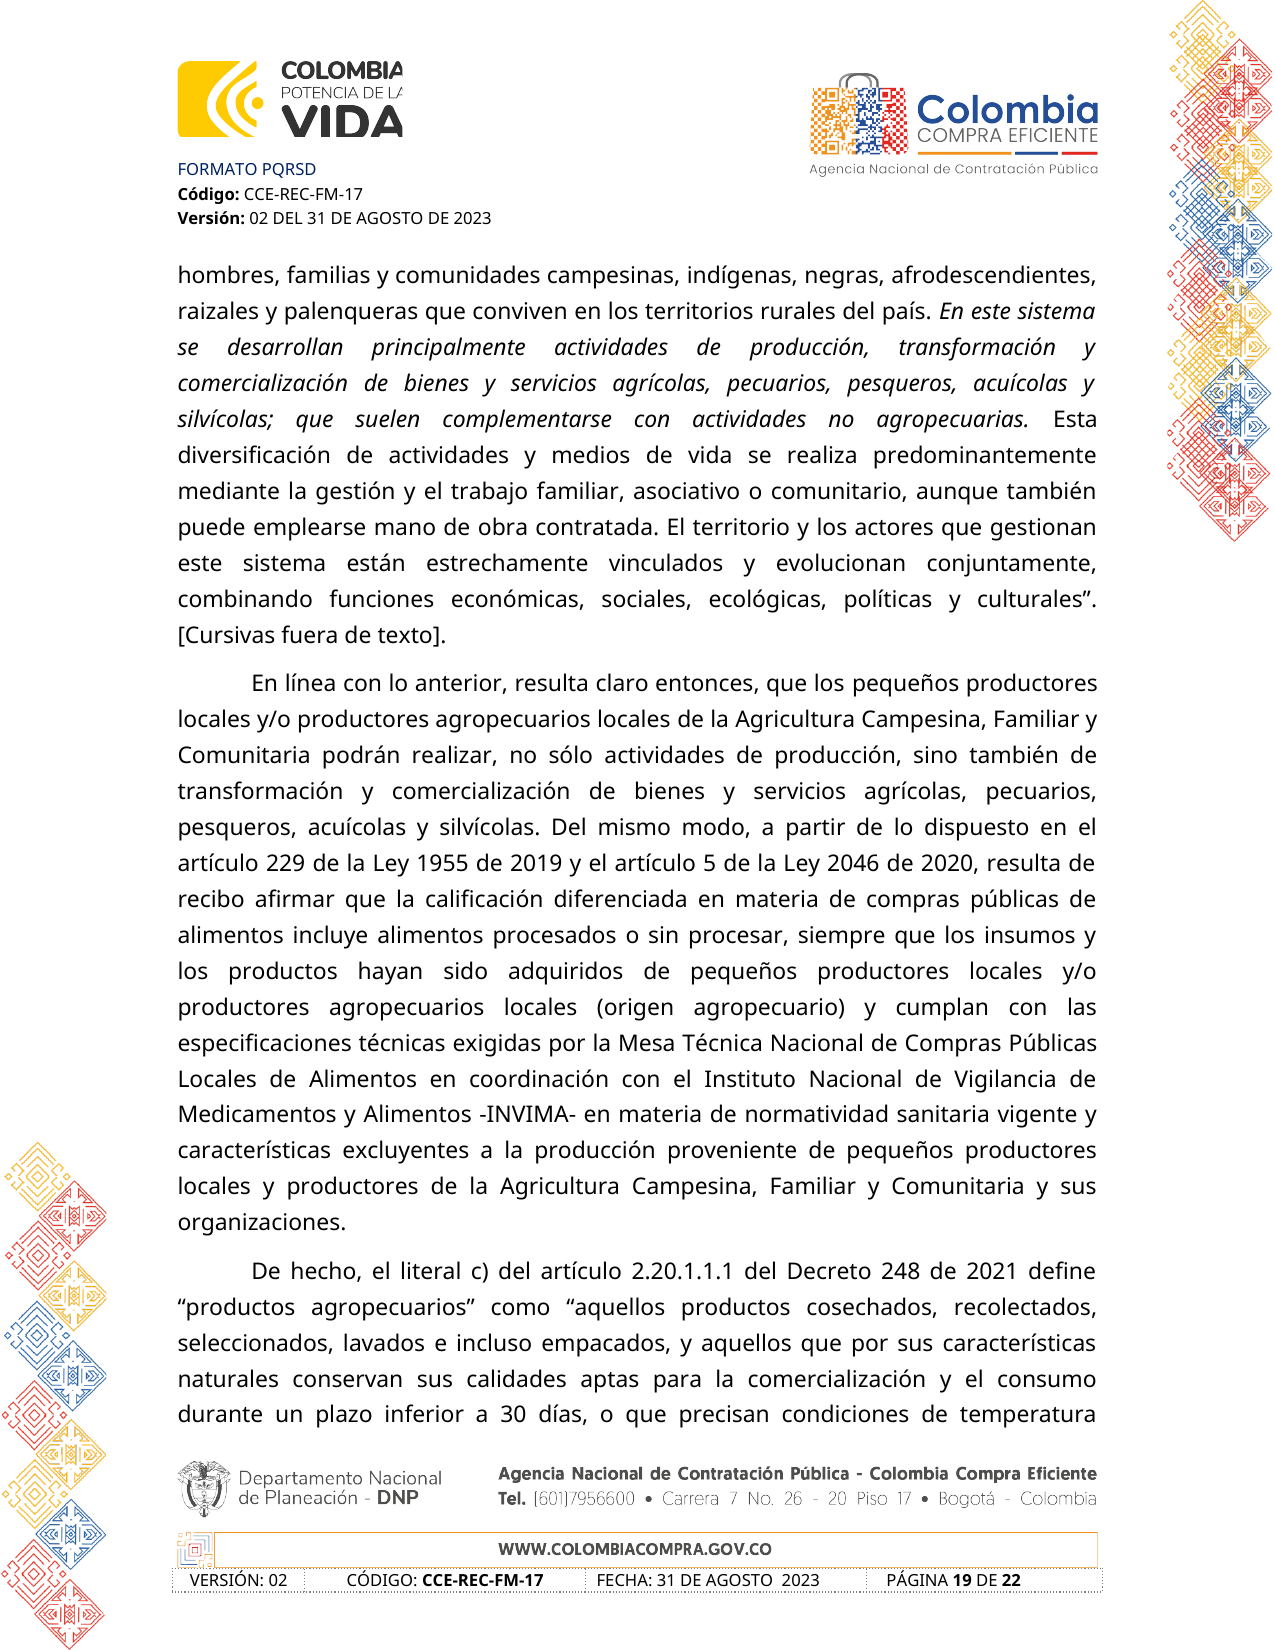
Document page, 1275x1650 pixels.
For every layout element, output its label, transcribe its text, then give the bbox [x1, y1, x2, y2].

text En línea con lo anterior, resulta claro entonces, que los pequeños productores locales y/o productores agropecuarios locales de la Agricultura Campesina, Familiar y Comunitaria podrán realizar, no sólo actividades de producción, sino también de transformación y comercialización de bienes y servicios agrícolas, pecuarios, pesqueros, acuícolas y silvícolas. Del mismo modo, a partir de lo dispuesto en el artículo 229 de la Ley 1955 de 2019 y el artículo 5 de la Ley 2046 de 2020, resulta de recibo afirmar que la calificación diferenciada en materia de compras públicas de alimentos incluye alimentos procesados o sin procesar, siempre que los insumos y los productos hayan sido adquiridos de pequeños productores locales y/o productores agropecuarios locales (origen agropecuario) y cumplan con las especificaciones técnicas exigidas por la Mesa Técnica Nacional de Compras Públicas Locales de Alimentos en coordinación con el Instituto Nacional de Vigilancia de Medicamentos y Alimentos -INVIMA- en materia de normatividad sanitaria vigente y características excluyentes a la producción proveniente de pequeños productores locales y productores de la Agricultura Campesina, Familiar y Comunitaria y sus organizaciones. [177, 667, 1098, 1237]
picture [809, 73, 1098, 177]
picture [0, 1141, 106, 1648]
picture [177, 1461, 1098, 1568]
picture [177, 61, 402, 137]
picture [1165, 0, 1272, 539]
